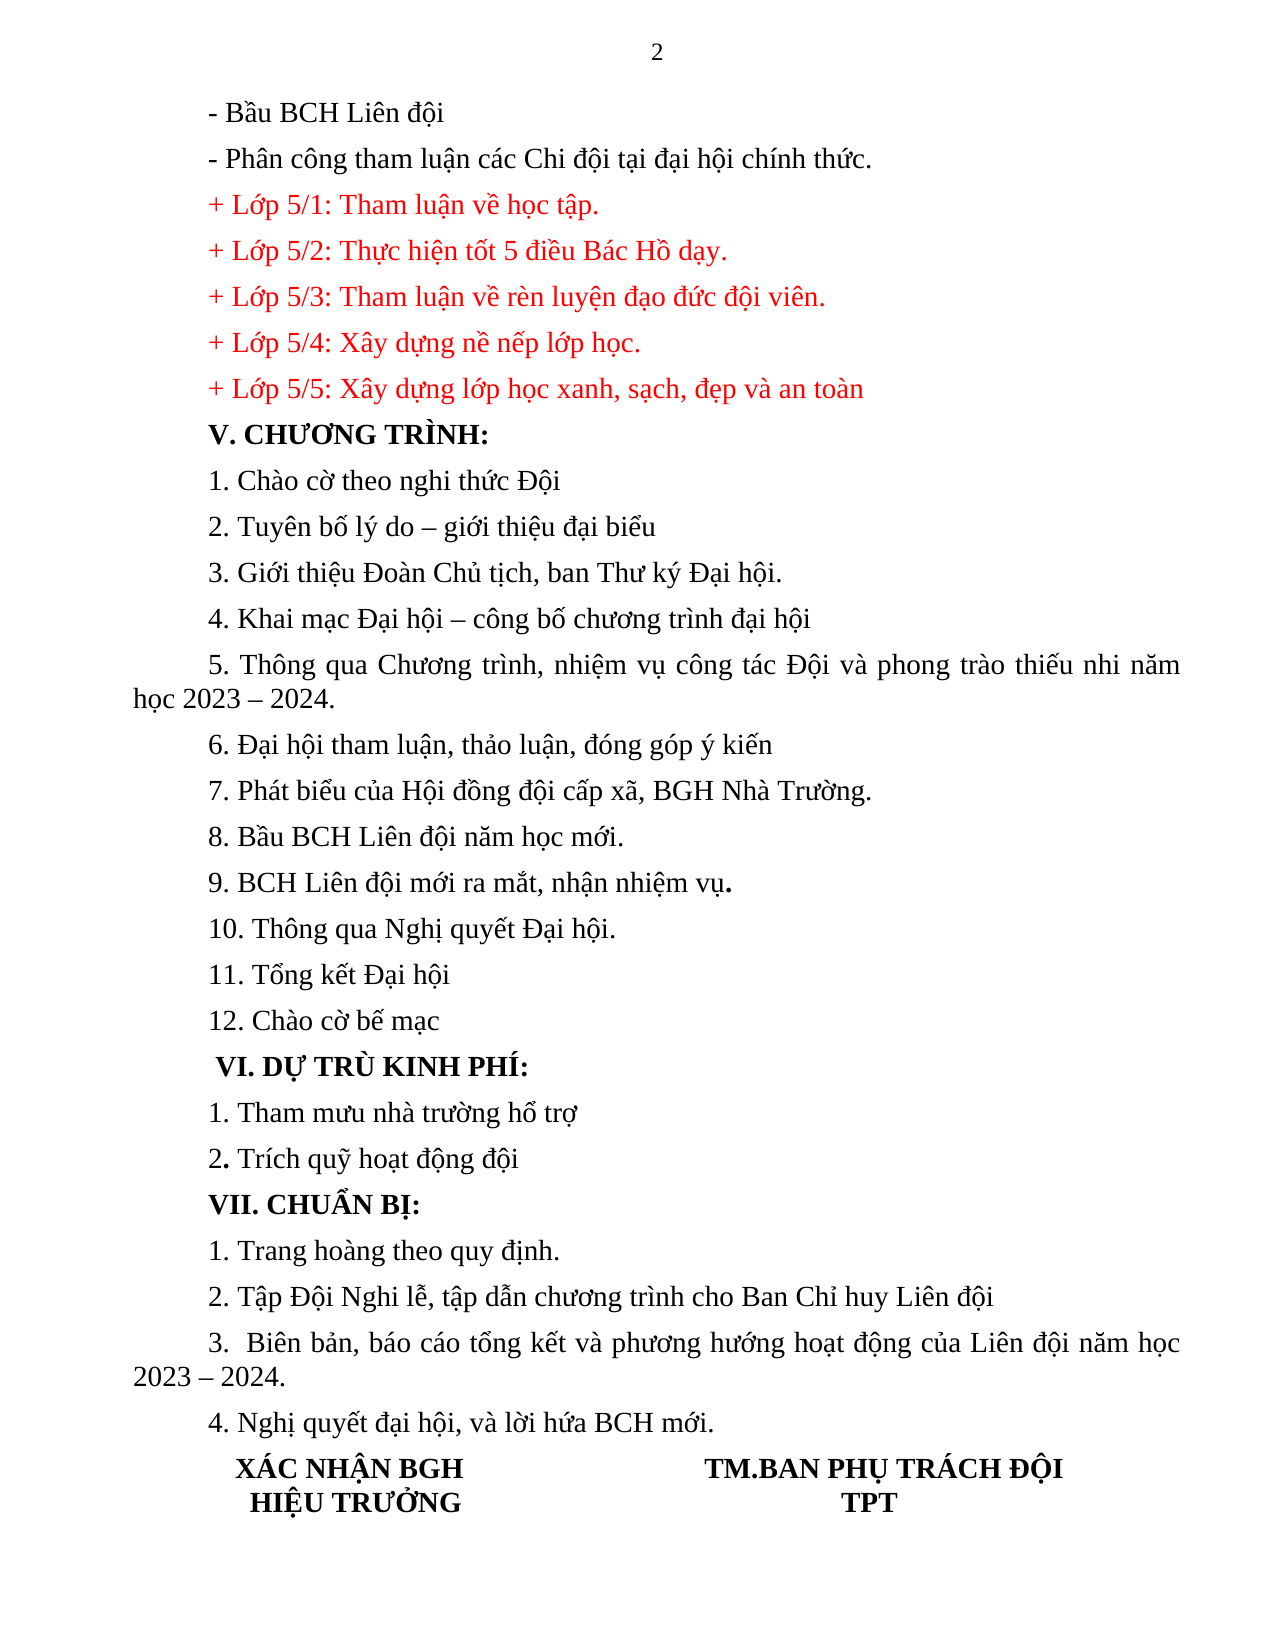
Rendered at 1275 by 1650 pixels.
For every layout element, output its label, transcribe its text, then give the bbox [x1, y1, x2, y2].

text HIỆU TRƯỞNG TPT [133, 1485, 1181, 1518]
text 1. Trang hoàng theo quy định. [133, 1233, 1181, 1267]
text 2. Tuyên bố lý do – giới thiệu đại biểu [133, 509, 1182, 543]
text - Phân công tham luận các Chi đội tại đại hội chính thức. [133, 141, 1181, 174]
text + Lớp 5/3: Tham luận về rèn luyện đạo đức đội viên. [133, 279, 1181, 313]
text + Lớp 5/5: Xây dựng lớp học xanh, sạch, đẹp và an toàn [133, 371, 1181, 405]
text 1. Tham mưu nhà trường hổ trợ [208, 1095, 1181, 1129]
text 4. Nghị quyết đại hội, và lời hứa BCH mới. [133, 1405, 1181, 1439]
text 2. Trích quỹ hoạt động đội [208, 1141, 1181, 1175]
text XÁC NHẬN BGH TM.BAN PHỤ TRÁCH ĐỘI [133, 1451, 1181, 1485]
text - Bầu BCH Liên đội [208, 95, 1181, 128]
text 7. Phát biểu của Hội đồng đội cấp xã, BGH Nhà Trường. [133, 773, 1182, 807]
text 8. Bầu BCH Liên đội năm học mới. [133, 819, 1182, 853]
text 4. Khai mạc Đại hội – công bố chương trình đại hội [133, 601, 1182, 635]
text 2. Tập Đội Nghi lễ, tập dẫn chương trình cho Ban Chỉ huy Liên đội [133, 1279, 1181, 1313]
text 1. Chào cờ theo nghi thức Đội [133, 463, 1182, 497]
text + Lớp 5/1: Tham luận về học tập. [133, 187, 1181, 221]
text 6. Đại hội tham luận, thảo luận, đóng góp ý kiến [133, 727, 1182, 761]
text + Lớp 5/4: Xây dựng nề nếp lớp học. [133, 325, 1181, 359]
text 9. BCH Liên đội mới ra mắt, nhận nhiệm vụ. [133, 865, 1182, 899]
text 3. Biên bản, báo cáo tổng kết và phương hướng hoạt động của Liên đội năm học 2023 – 2024. [133, 1326, 1181, 1393]
text V. CHƯƠNG TRÌNH: [133, 417, 1181, 451]
text VI. DỰ TRÙ KINH PHÍ: [208, 1049, 1181, 1083]
text 3. Giới thiệu Đoàn Chủ tịch, ban Thư ký Đại hội. [133, 555, 1182, 589]
text + Lớp 5/2: Thực hiện tốt 5 điều Bác Hồ dạy. [133, 233, 1181, 267]
text 10. Thông qua Nghị quyết Đại hội. [133, 911, 1182, 945]
text 5. Thông qua Chương trình, nhiệm vụ công tác Đội và phong trào thiếu nhi năm học 2023 – 2024. [133, 647, 1182, 714]
text 11. Tổng kết Đại hội [133, 957, 1181, 991]
text VII. CHUẨN BỊ: [133, 1187, 1181, 1221]
text 12. Chào cờ bế mạc [133, 1003, 1181, 1037]
